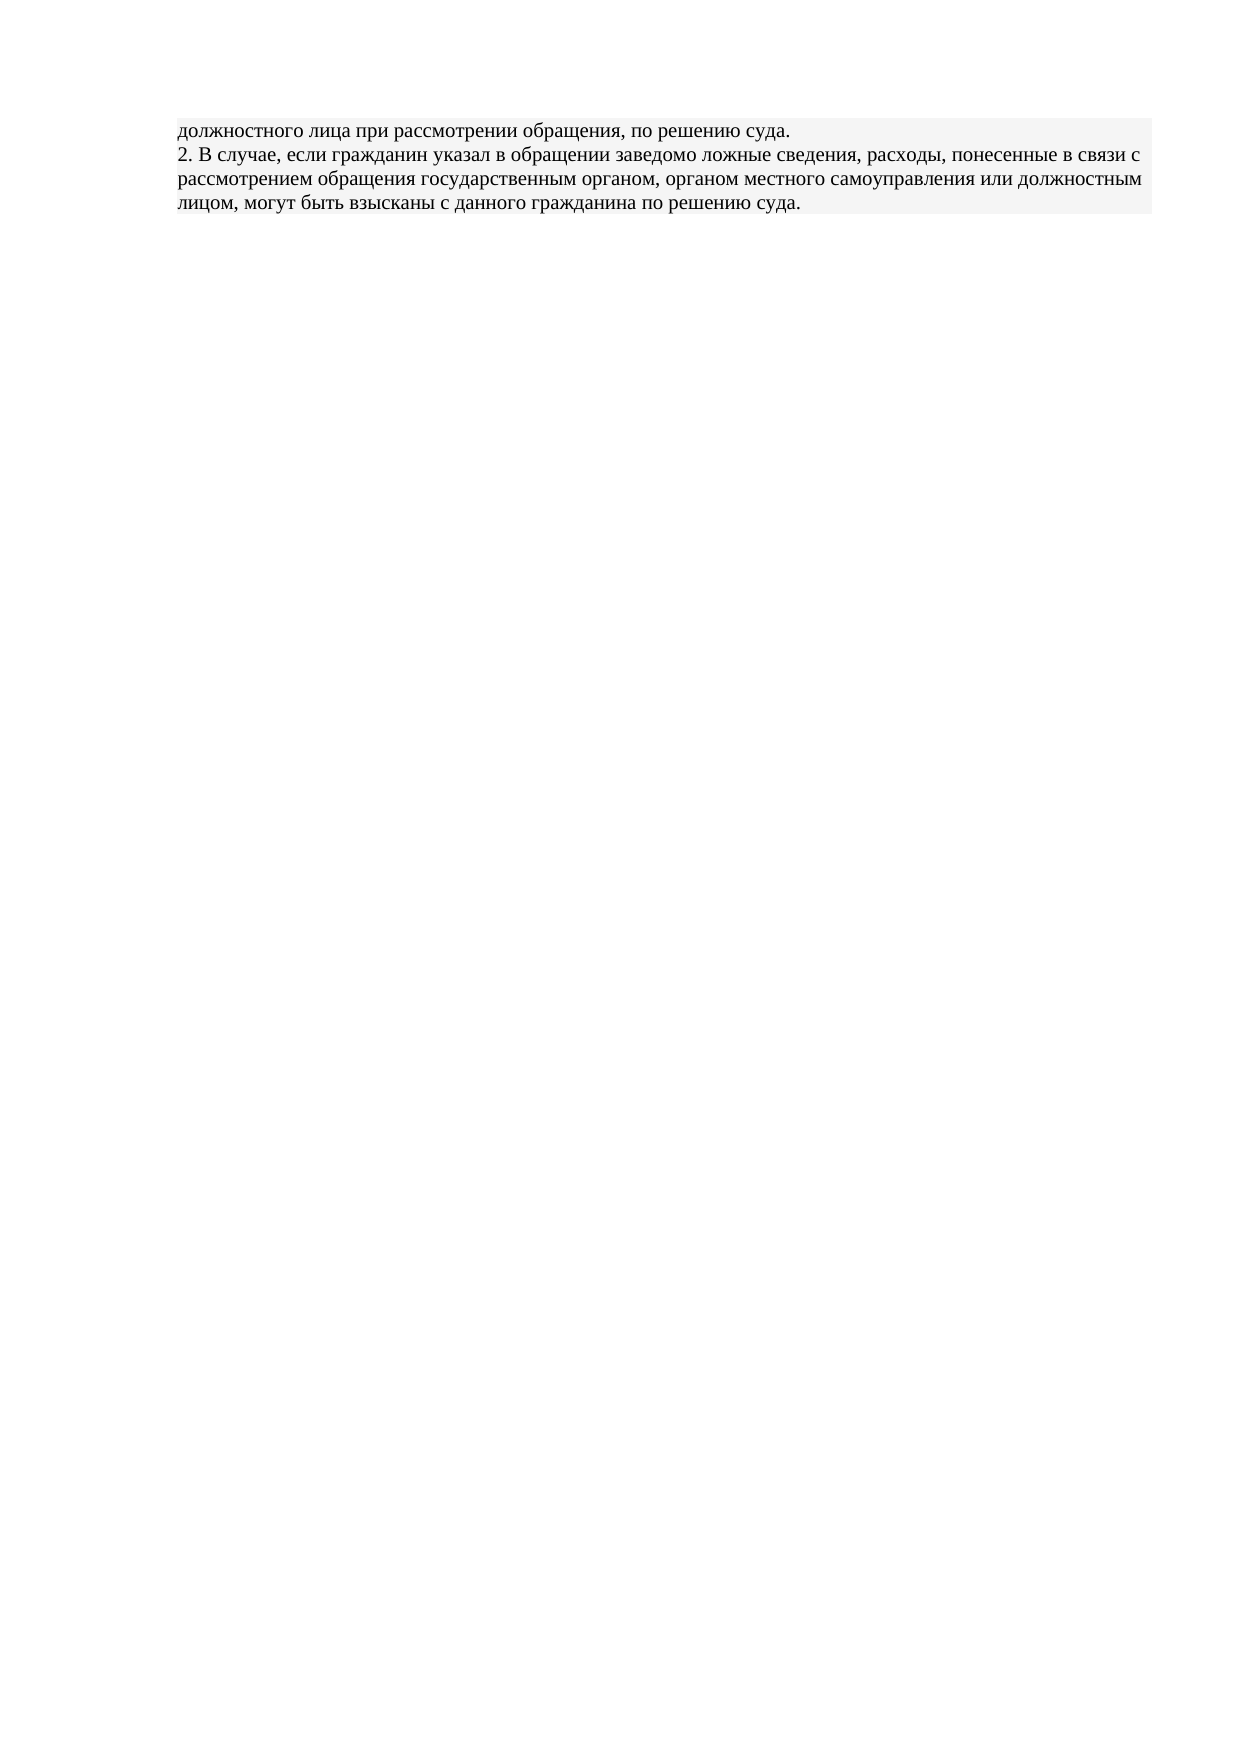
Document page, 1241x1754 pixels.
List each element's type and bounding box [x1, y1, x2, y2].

text [177, 118, 1152, 214]
